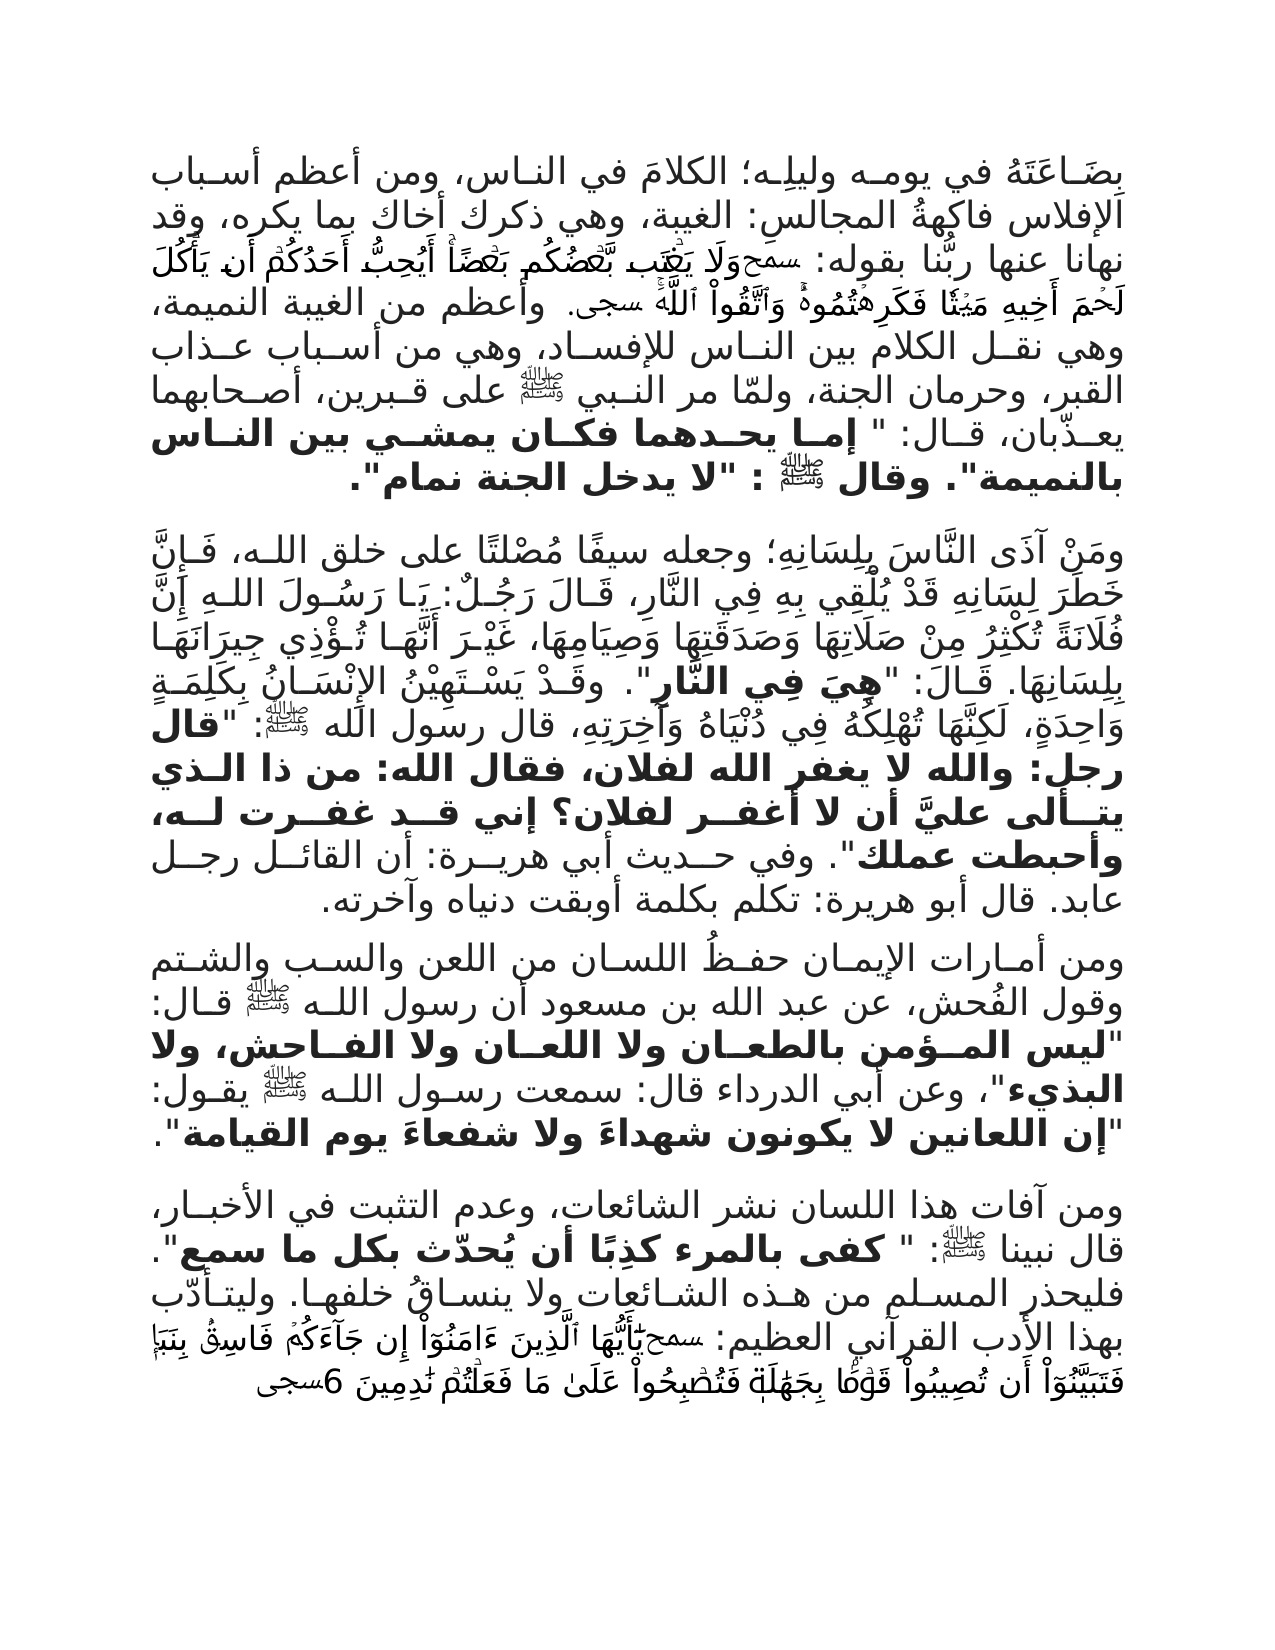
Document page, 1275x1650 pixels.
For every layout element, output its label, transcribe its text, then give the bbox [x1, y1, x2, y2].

text ومن أمارات الإيمان حفظُ اللسان من اللعن والسب والشتم وقول الفُحش، عن عبد الله بن مسعود أن رسول الله ﷺ قال: "ليس المؤمن بالطعان ولا اللعان ولا الفاحش، ولا البذيء"، وعن أبي الدرداء قال: سمعت رسول الله ﷺ يقول: "إن اللعانين لا يكونون شهداءَ ولا شفعاءَ يوم القيامة". [150, 937, 1125, 1155]
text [150, 150, 1125, 499]
text ومن آفات هذا اللسان نشر الشائعات، وعدم التثبت في الأخبار، قال نبينا ﷺ: " كفى بالمرء كذِبًا أن يُحدّث بكل ما سمع". فليحذر المسلم من هذه الشائعات ولا ينساقُ خلفها. وليتأدّب بهذا الأدب القرآني العظيم: ﵟيَٰٓأَيُّهَا ٱلَّذِينَ ءَامَنُوٓاْ إِن جَآءَكُمۡ فَاسِقُۢ بِنَبَإٖ فَتَبَيَّنُوٓاْ أَن تُصِيبُواْ قَوۡمَۢا بِجَهَٰلَةٖ فَتُصۡبِحُواْ عَلَىٰ مَا فَعَلۡتُمۡ نَٰدِمِينَ 6ﵞ [150, 1184, 1125, 1402]
text ومَنْ آذَى النَّاسَ بِلِسَانِهِ؛ وجعله سيفًا مُصْلتًا على خلق الله، فَإِنَّ خَطَرَ لِسَانِهِ قَدْ يُلْقِي بِهِ فِي النَّارِ، قَالَ رَجُلٌ: يَا رَسُولَ اللهِ إِنَّ فُلَانَةً تُكْثِرُ مِنْ صَلَاتِهَا وَصَدَقَتِهَا وَصِيَامِهَا، غَيْرَ أَنَّهَا تُؤْذِي جِيرَانَهَا بِلِسَانِهَا. قَالَ: "هِيَ فِي النَّارِ". وقَدْ يَسْتَهِيْنُ الإِنْسَانُ بِكَلِمَةٍ وَاحِدَةٍ، لَكِنَّهَا تُهْلِكُهُ فِي دُنْيَاهُ وَآخِرَتِهِ، قال رسول الله ﷺ: "قال رجل: والله لا يغفر الله لفلان، فقال الله: من ذا الذي يتألى عليَّ أن لا أغفر لفلان؟ إني قد غفرت له، وأحبطت عملك". وفي حديث أبي هريرة: أن القائل رجل عابد. قال أبو هريرة: تكلم بكلمة أوبقت دنياه وآخرته. [150, 528, 1125, 921]
